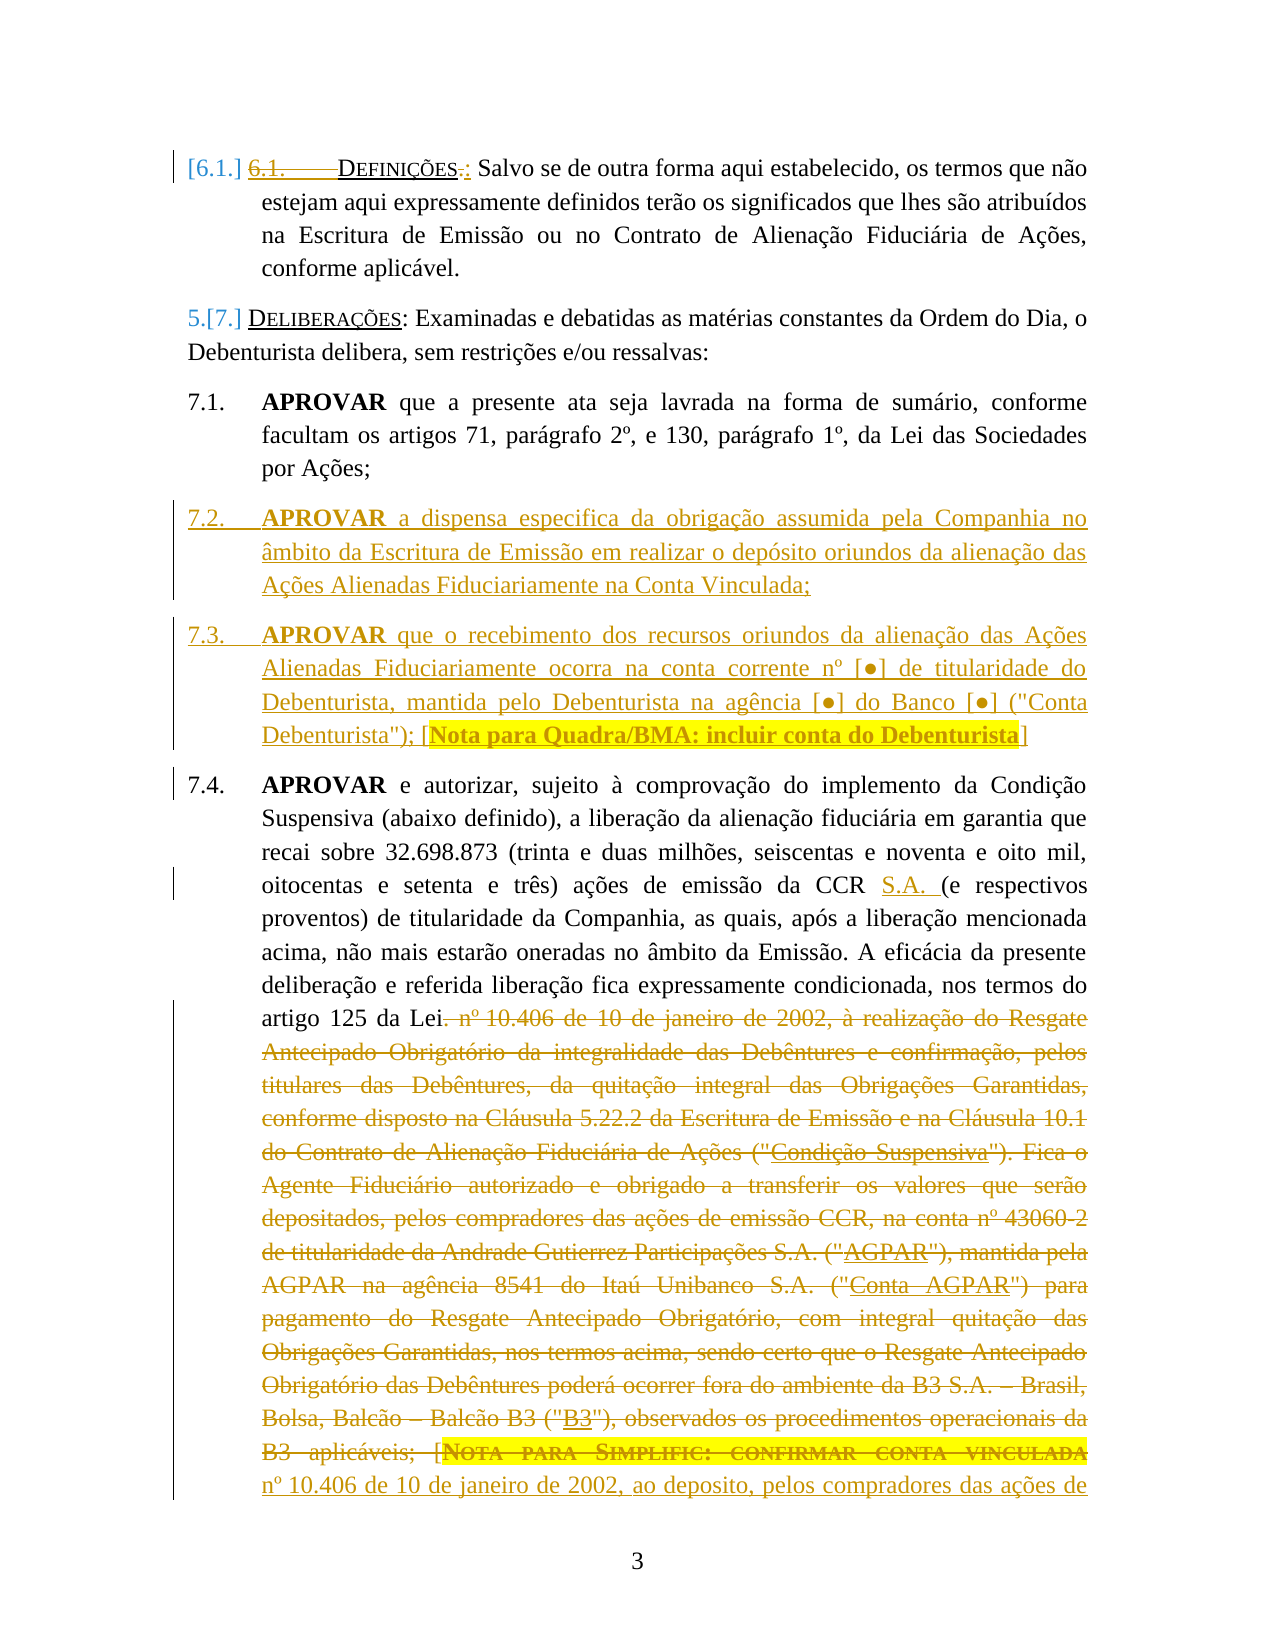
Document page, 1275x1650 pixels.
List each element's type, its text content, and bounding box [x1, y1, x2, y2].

list Definições Salvo se de outra forma aqui estabelecido, os termos que não estejam aqui expressamente definidos terão os significados que lhes são atribuídos na Escritura de Emissão ou no Contrato de Alienação Fiduciária de Ações, conforme aplicável. [187, 150, 1087, 283]
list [187, 767, 1087, 1500]
list APROVAR que a presente ata seja lavrada na forma de sumário, conforme facultam os artigos 71, parágrafo 2º, e 130, parágrafo 1º, da Lei das Sociedades por Ações; [187, 383, 1087, 483]
list Deliberações: Examinadas e debatidas as matérias constantes da Ordem do Dia, o Debenturista delibera, sem restrições e/ou ressalvas: [187, 300, 1087, 367]
